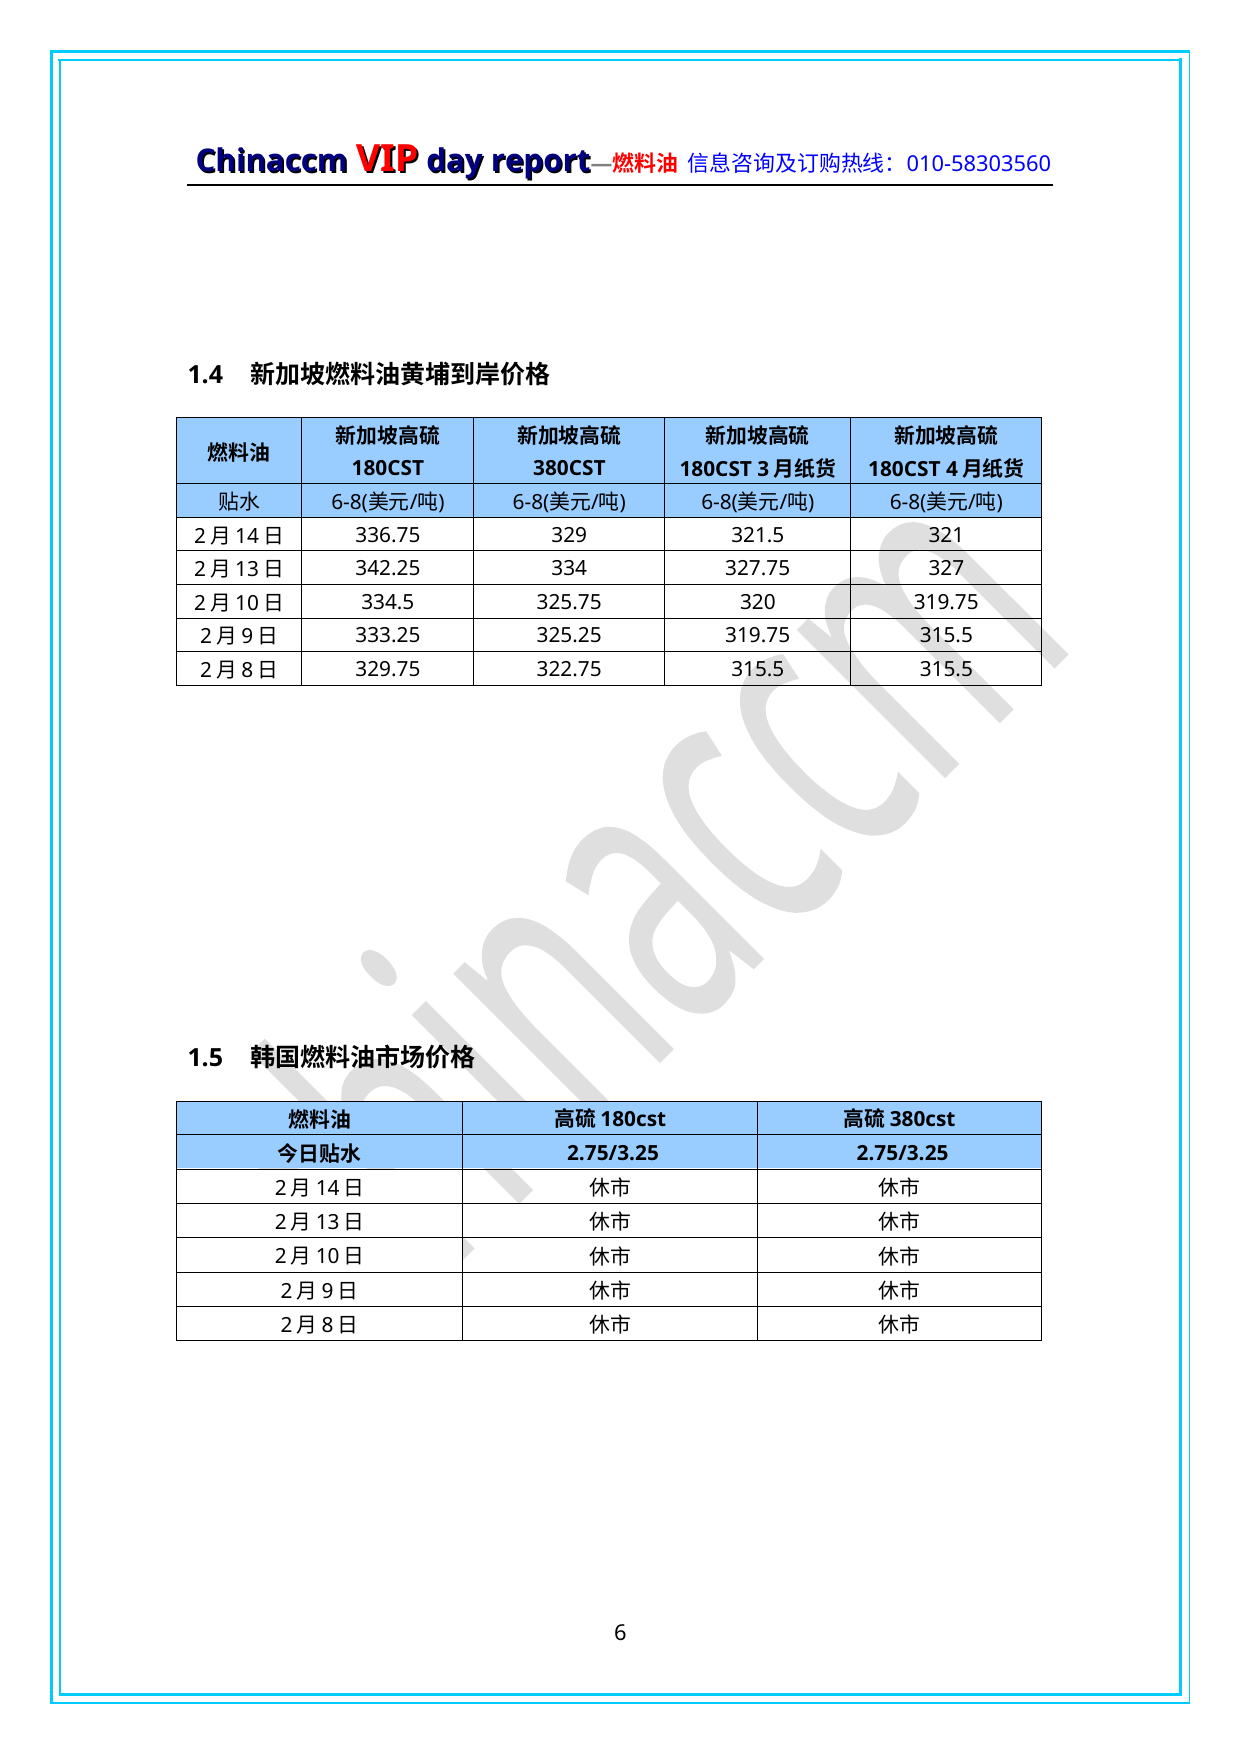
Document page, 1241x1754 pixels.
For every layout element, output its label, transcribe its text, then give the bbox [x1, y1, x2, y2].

table_cell 2.75/3.25 [463, 1135, 757, 1168]
table_cell 315.5 [665, 652, 850, 684]
table_cell 319.75 [851, 585, 1041, 617]
table_cell 休市 [758, 1238, 1041, 1272]
table_cell 贴水 [177, 484, 301, 517]
table_cell 2月14日 [177, 1170, 462, 1203]
table_cell 休市 [463, 1170, 757, 1203]
table_cell 2.75/3.25 [758, 1135, 1041, 1168]
table_cell 2月10日 [177, 1238, 462, 1272]
table_cell 6-8(美元/吨) [474, 484, 664, 517]
table_cell 休市 [463, 1273, 757, 1306]
table_cell 334.5 [302, 585, 473, 617]
table_cell 327.75 [665, 551, 850, 584]
table_cell 休市 [463, 1238, 757, 1272]
table_cell 321 [851, 518, 1041, 550]
table_cell 319.75 [665, 619, 850, 651]
table_cell 342.25 [302, 551, 473, 584]
subtitle 韩国燃料油市场价格 [187, 1023, 1053, 1088]
table_cell 休市 [758, 1170, 1041, 1203]
table_header 新加坡高硫180CST 3月纸货 [665, 418, 850, 483]
table_cell 329 [474, 518, 664, 550]
table_cell 2月8日 [177, 1307, 462, 1340]
subtitle 新加坡燃料油黄埔到岸价格 [187, 340, 1053, 405]
table_cell 321.5 [665, 518, 850, 550]
table_cell 2月9日 [177, 1273, 462, 1306]
table_cell 2月10日 [177, 585, 301, 617]
table_cell 休市 [758, 1307, 1041, 1340]
table_cell 2月13日 [177, 1204, 462, 1237]
table_cell 322.75 [474, 652, 664, 684]
table_cell 2月13日 [177, 551, 301, 584]
table_cell 315.5 [851, 619, 1041, 651]
table_cell 325.75 [474, 585, 664, 617]
table_cell 今日贴水 [177, 1135, 462, 1168]
table_cell 329.75 [302, 652, 473, 684]
table_cell 6-8(美元/吨) [665, 484, 850, 517]
table_cell 315.5 [851, 652, 1041, 684]
table_cell 320 [665, 585, 850, 617]
table_header 新加坡高硫 180CST 4月纸货 [851, 418, 1041, 483]
table_cell 325.25 [474, 619, 664, 651]
table_header 燃料油 [177, 1102, 462, 1134]
table_cell 327 [851, 551, 1041, 584]
table_cell 休市 [758, 1204, 1041, 1237]
table_header 高硫180cst [463, 1102, 757, 1134]
table_cell 2月8日 [177, 652, 301, 684]
table_cell 334 [474, 551, 664, 584]
table_header 新加坡高硫180CST [302, 418, 473, 483]
table_cell 2月9日 [177, 619, 301, 651]
table_header 高硫380cst [758, 1102, 1041, 1134]
table_cell 休市 [463, 1204, 757, 1237]
table_header 新加坡高硫380CST [474, 418, 664, 483]
table_cell 6-8(美元/吨) [851, 484, 1041, 517]
table_cell 休市 [463, 1307, 757, 1340]
table_cell 333.25 [302, 619, 473, 651]
table_cell 336.75 [302, 518, 473, 550]
table_cell 2月14日 [177, 518, 301, 550]
table_cell 休市 [758, 1273, 1041, 1306]
table_header 燃料油 [177, 418, 301, 483]
table_cell 6-8(美元/吨) [302, 484, 473, 517]
